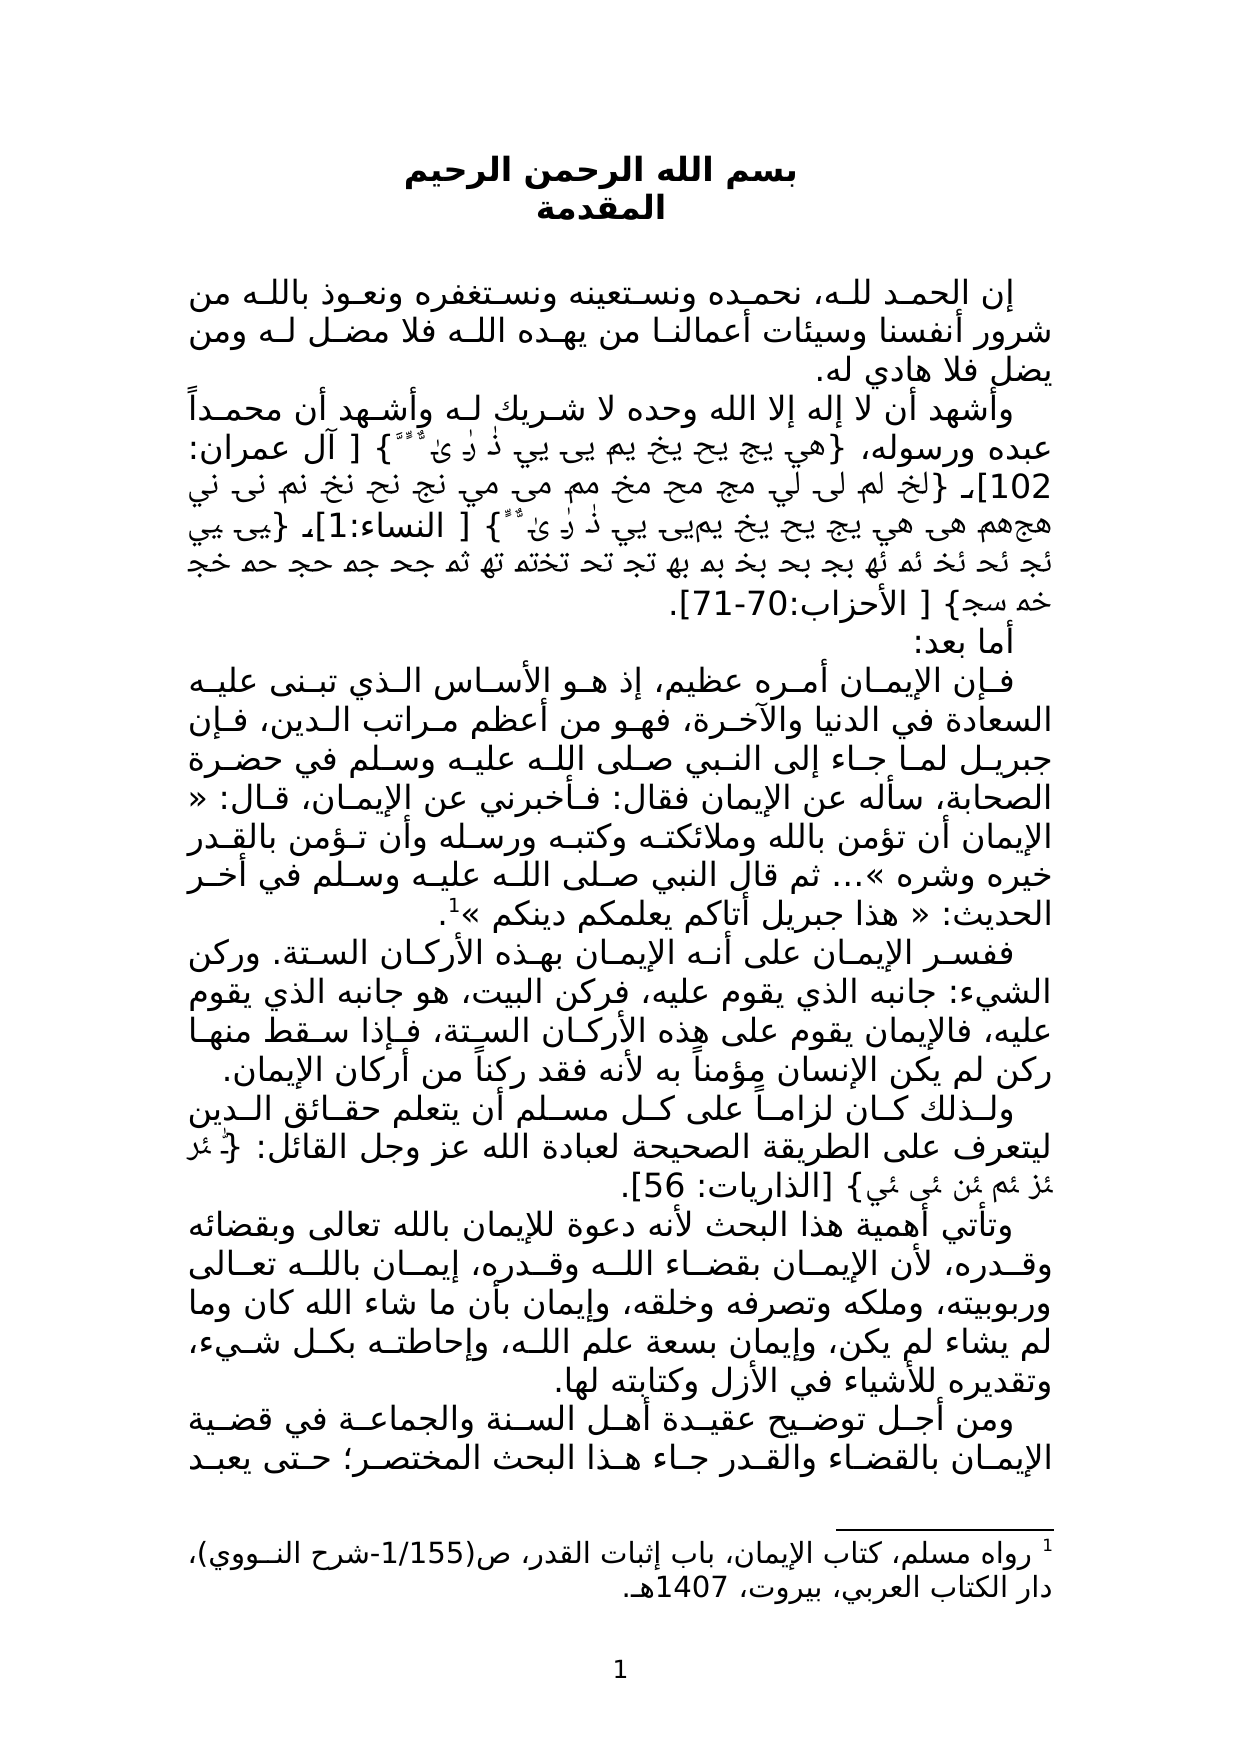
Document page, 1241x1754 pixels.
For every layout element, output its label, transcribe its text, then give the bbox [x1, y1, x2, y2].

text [187, 1400, 1053, 1478]
text وأشهد أن لا إله إلا الله وحده لا شريك له وأشهد أن محمداً عبده ورسوله، {ﱔ ﱕ ﱖ ﱗ ﱘ ﱙ ﱚ ﱛ ﱜ ﱝ ﱞ ﱟ ﱠ} [ آل عمران:102]، {ﱁ ﱂ ﱃ ﱄ ﱅ ﱆ ﱇ ﱈ ﱉ ﱊ ﱋ ﱌ ﱍ ﱎ ﱏ ﱐ ﱑﱒ ﱓ ﱔ ﱕ ﱖ ﱗ ﱘﱙ ﱚ ﱛ ﱜ ﱝ ﱞ ﱟ} [ النساء:1]، {ﲕ ﲖ ﲗ ﲘ ﲙ ﲚ ﲛ ﲜ ﲝ ﲞ ﲟ ﲠ ﲡ ﲢ ﲣﲤ ﲥ ﲦ ﲧ ﲨ ﲩ ﲪ ﲫ ﲬ ﲭ} [ الأحزاب:70-71]. [187, 390, 1053, 623]
text ففسر الإيمان على أنه الإيمان بهذه الأركان الستة. وركن الشيء: جانبه الذي يقوم عليه، فركن البيت، هو جانبه الذي يقوم عليه، فالإيمان يقوم على هذه الأركان الستة، فإذا سقط منها ركن لم يكن الإنسان مؤمناً به لأنه فقد ركناً من أركان الإيمان. [187, 934, 1053, 1089]
text أما بعد: [187, 623, 1053, 662]
text إن الحمد لله، نحمده ونستعينه ونستغفره ونعوذ بالله من شرور أنفسنا وسيئات أعمالنا من يهده الله فلا مضل له ومن يضل فلا هادي له. [187, 273, 1053, 390]
text بسم الله الرحمن الرحيم [187, 150, 1053, 189]
text ولذلك كان لزاماً على كل مسلم أن يتعلم حقائق الدين ليتعرف على الطريقة الصحيحة لعبادة الله عز وجل القائل: {ﱣ ﱤ ﱥ ﱦ ﱧ ﱨ ﱩ} [الذاريات: 56]. [187, 1089, 1053, 1206]
text فإن الإيمان أمره عظيم، إذ هو الأساس الذي تبنى عليه السعادة في الدنيا والآخرة، فهو من أعظم مراتب الدين، فإن جبريل لما جاء إلى النبي صلى الله عليه وسلم في حضرة الصحابة، سأله عن الإيمان فقال: فأخبرني عن الإيمان، قال: « الإيمان أن تؤمن بالله وملائكته وكتبه ورسله وأن تؤمن بالقدر خيره وشره »… ثم قال النبي صلى الله عليه وسلم في أخر الحديث: « هذا جبريل أتاكم يعلمكم دينكم ». [187, 662, 1053, 934]
text المقدمة [187, 189, 1053, 228]
text وتأتي أهمية هذا البحث لأنه دعوة للإيمان بالله تعالى وبقضائه وقدره، لأن الإيمان بقضاء الله وقدره، إيمان بالله تعالى وربوبيته، وملكه وتصرفه وخلقه، وإيمان بأن ما شاء الله كان وما لم يشاء لم يكن، وإيمان بسعة علم الله، وإحاطته بكل شيء، وتقديره للأشياء في الأزل وكتابته لها. [187, 1206, 1053, 1400]
